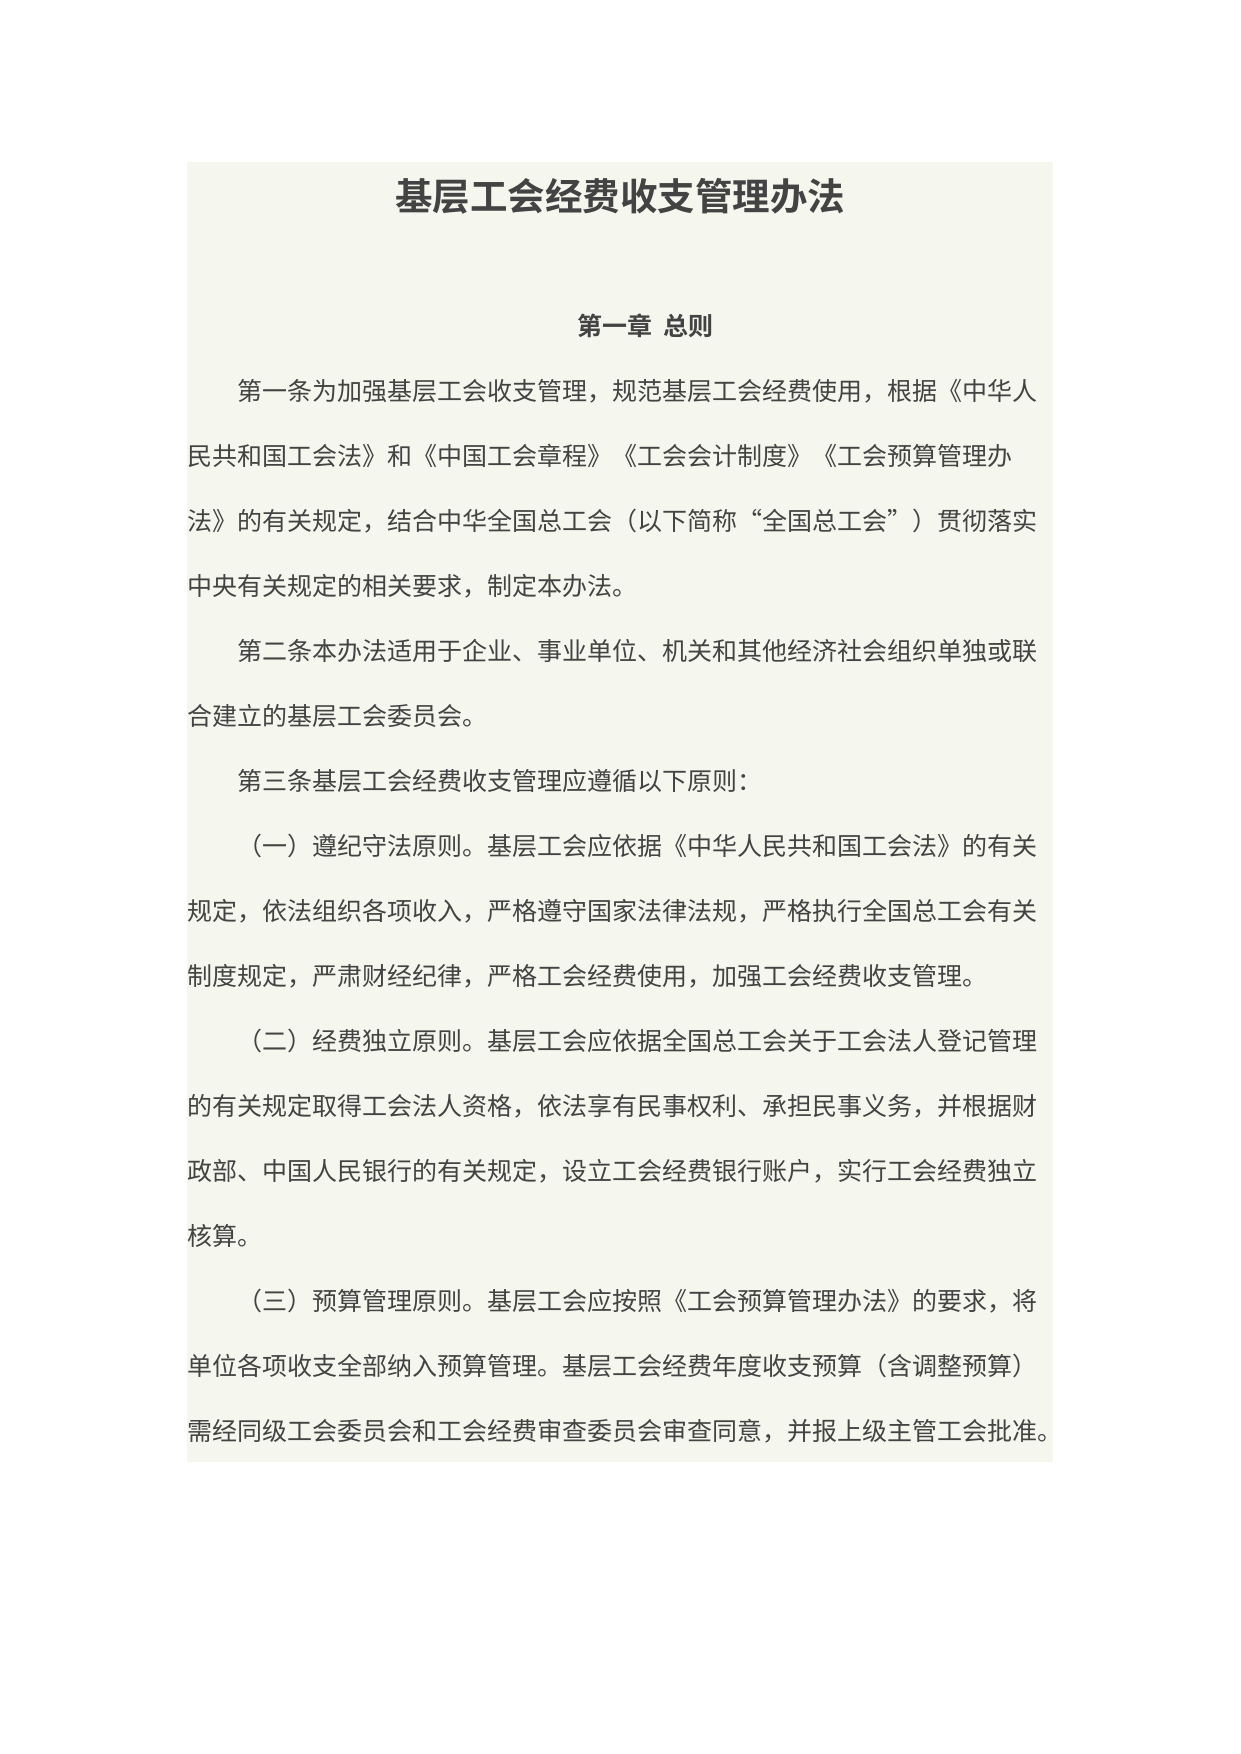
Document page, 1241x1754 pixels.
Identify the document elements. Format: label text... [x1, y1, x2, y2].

text 第二条本办法适用于企业、事业单位、机关和其他经济社会组织单独或联合建立的基层工会委员会。 [187, 617, 1053, 747]
text 第一条为加强基层工会收支管理，规范基层工会经费使用，根据《中华人民共和国工会法》和《中国工会章程》《工会会计制度》《工会预算管理办法》的有关规定，结合中华全国总工会（以下简称“全国总工会”）贯彻落实中央有关规定的相关要求，制定本办法。 [187, 357, 1053, 617]
text 第三条基层工会经费收支管理应遵循以下原则： [187, 747, 1053, 812]
text 第一章 总则 [187, 292, 1053, 357]
text （二）经费独立原则。基层工会应依据全国总工会关于工会法人登记管理的有关规定取得工会法人资格，依法享有民事权利、承担民事义务，并根据财政部、中国人民银行的有关规定，设立工会经费银行账户，实行工会经费独立核算。 [187, 1007, 1053, 1267]
text （一）遵纪守法原则。基层工会应依据《中华人民共和国工会法》的有关规定，依法组织各项收入，严格遵守国家法律法规，严格执行全国总工会有关制度规定，严肃财经纪律，严格工会经费使用，加强工会经费收支管理。 [187, 812, 1053, 1007]
text 基层工会经费收支管理办法 [187, 162, 1053, 227]
text （三）预算管理原则。基层工会应按照《工会预算管理办法》的要求，将单位各项收支全部纳入预算管理。基层工会经费年度收支预算（含调整预算）需经同级工会委员会和工会经费审查委员会审查同意，并报上级主管工会批准。 [187, 1267, 1053, 1462]
